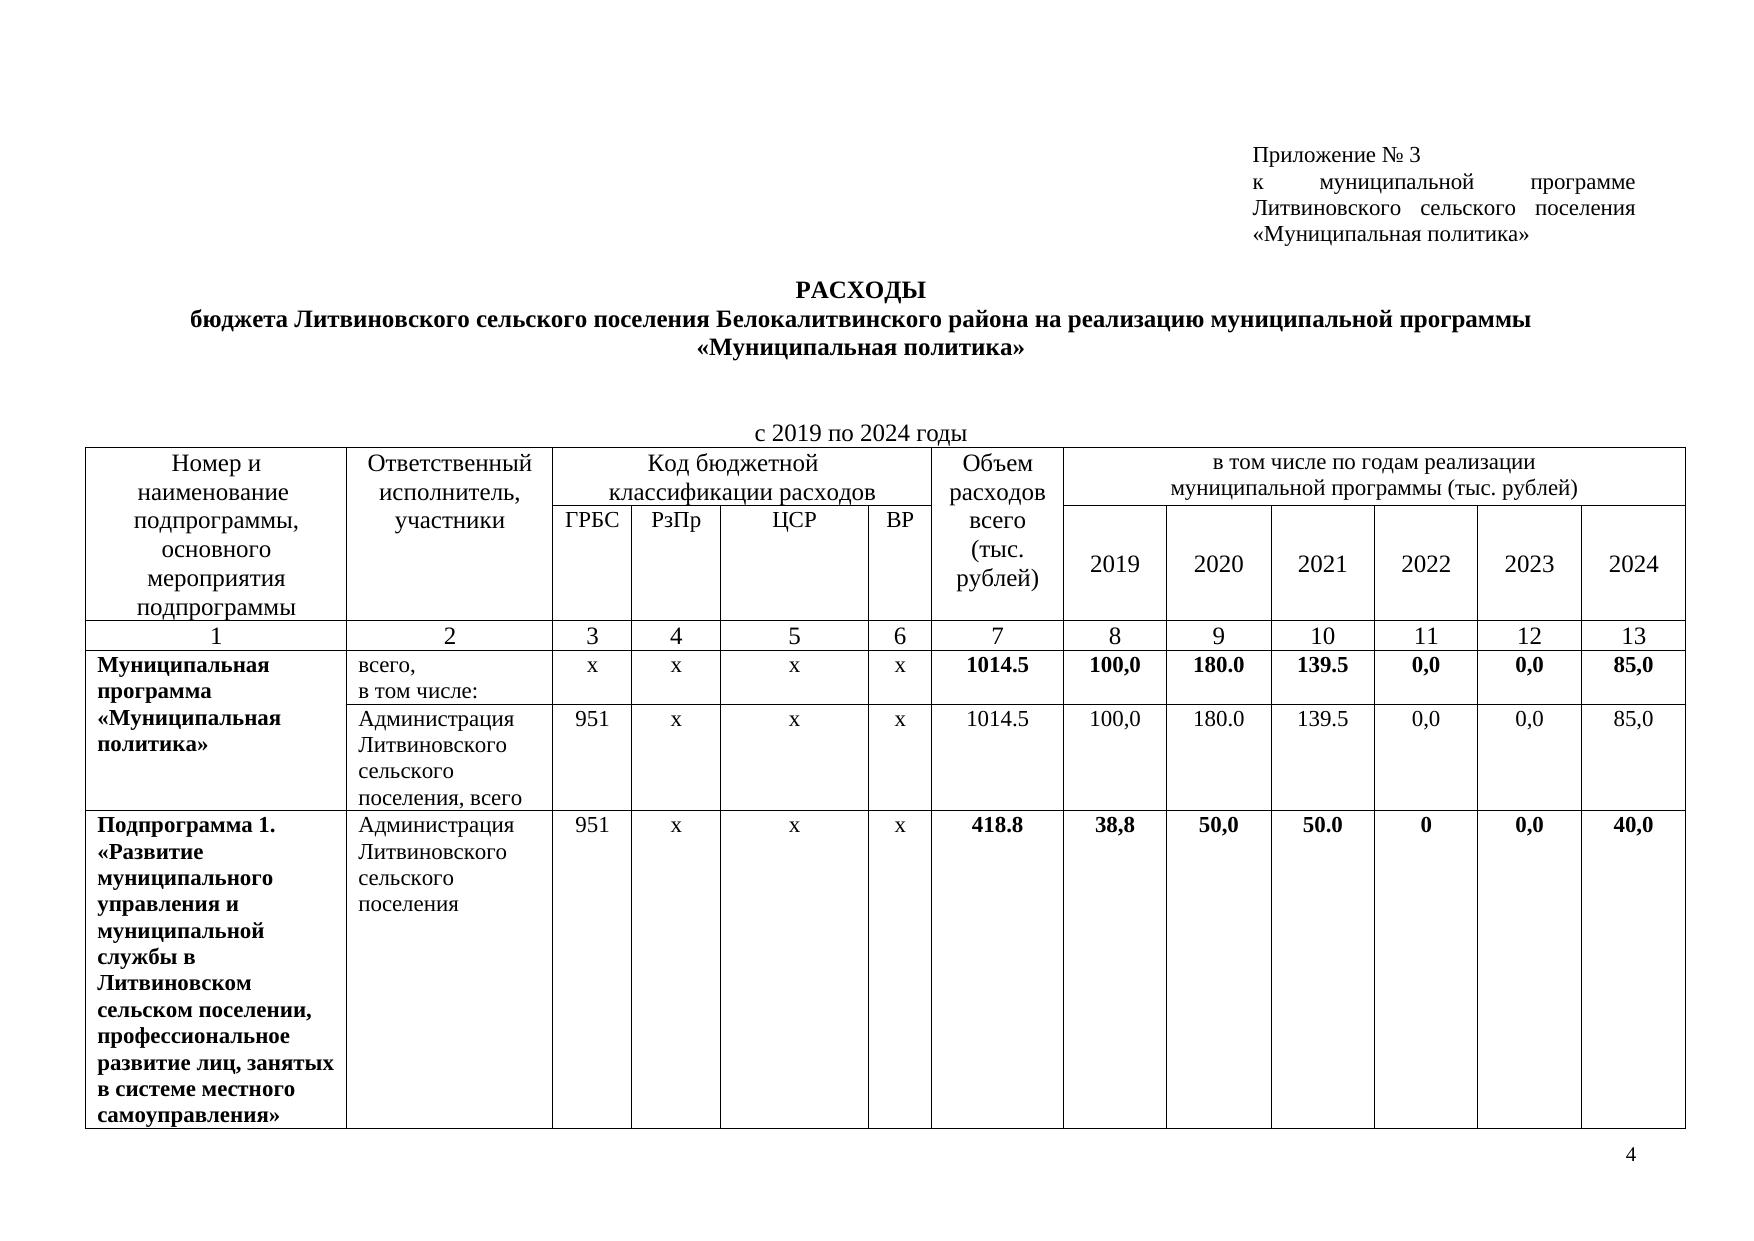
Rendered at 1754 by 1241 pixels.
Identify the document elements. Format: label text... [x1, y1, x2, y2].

table_cell х [553, 651, 631, 704]
table_cell 13 [1582, 621, 1685, 650]
table_cell всего, в том числе: [347, 651, 552, 704]
table_cell 180.0 [1167, 705, 1271, 810]
table_cell 1014.5 [932, 651, 1063, 704]
table_cell 0 [1375, 811, 1477, 1128]
table_header Номер и наименование подпрограммы, основного мероприятия подпрограммы [86, 448, 346, 620]
table_cell 951 [553, 705, 631, 810]
table_cell 0,0 [1375, 651, 1477, 704]
table_cell 100,0 [1064, 705, 1166, 810]
table_cell ЦСР [721, 506, 868, 620]
text Приложение № 3 [1252, 141, 1636, 168]
table_cell х [632, 651, 720, 704]
table_cell 2023 [1478, 506, 1581, 620]
text с 2019 по 2024 годы [86, 418, 1636, 447]
table_cell х [869, 811, 931, 1128]
table_cell 1014.5 [932, 705, 1063, 810]
table_header в том числе по годам реализации муниципальной программы (тыс. рублей) [1064, 448, 1685, 505]
table_cell 0,0 [1375, 705, 1477, 810]
table_cell 5 [721, 621, 868, 650]
table_cell 50,0 [1167, 811, 1271, 1128]
table_cell 85,0 [1582, 651, 1685, 704]
text РАСХОДЫ [86, 276, 1636, 304]
text «Муниципальная политика» [86, 333, 1636, 361]
table_cell х [869, 651, 931, 704]
table_cell 10 [1272, 621, 1374, 650]
table_cell Администрация Литвиновского сельского поселения, всего [347, 705, 552, 810]
table_cell 2020 [1167, 506, 1271, 620]
table_cell х [721, 651, 868, 704]
table_cell ВР [869, 506, 931, 620]
table_cell х [869, 705, 931, 810]
table_cell 139.5 [1272, 705, 1374, 810]
table_cell 85,0 [1582, 705, 1685, 810]
table_cell Подпрограмма 1. «Развитие муниципального управления и муниципальной службы в Литвиновском сельском поселении, профессиональное развитие лиц, занятых в системе местного самоуправления» [86, 811, 346, 1128]
table_header Объем расходов всего (тыс. рублей) [932, 448, 1063, 620]
table_cell 180.0 [1167, 651, 1271, 704]
table_cell 0,0 [1478, 705, 1581, 810]
table_cell 4 [632, 621, 720, 650]
table_cell 12 [1478, 621, 1581, 650]
table_cell 2019 [1064, 506, 1166, 620]
table_cell 0,0 [1478, 811, 1581, 1128]
table_cell 1 [86, 621, 346, 650]
table_cell 50.0 [1272, 811, 1374, 1128]
table_cell 38,8 [1064, 811, 1166, 1128]
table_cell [347, 811, 552, 1128]
table_cell 2024 [1582, 506, 1685, 620]
table_cell 6 [869, 621, 931, 650]
table_cell 11 [1375, 621, 1477, 650]
table_cell 9 [1167, 621, 1271, 650]
table_cell 2022 [1375, 506, 1477, 620]
table_cell 8 [1064, 621, 1166, 650]
table_cell 139.5 [1272, 651, 1374, 704]
table_cell 2021 [1272, 506, 1374, 620]
table_cell 7 [932, 621, 1063, 650]
table_cell х [632, 705, 720, 810]
table_cell 40,0 [1582, 811, 1685, 1128]
table_cell х [632, 811, 720, 1128]
table_cell х [721, 705, 868, 810]
table_cell 951 [553, 811, 631, 1128]
table_cell ГРБС [553, 506, 631, 620]
table_cell 100,0 [1064, 651, 1166, 704]
text к муниципальной программе Литвиновского сельского поселения «Муниципальная политика» [1252, 168, 1636, 247]
table_cell Муниципальная программа «Муниципальная политика» [86, 651, 346, 810]
table_cell 0,0 [1478, 651, 1581, 704]
table_header Код бюджетной классификации расходов [553, 448, 931, 505]
table_cell 3 [553, 621, 631, 650]
table_cell х [721, 811, 868, 1128]
table_cell 418.8 [932, 811, 1063, 1128]
table_cell 2 [347, 621, 552, 650]
table_cell РзПр [632, 506, 720, 620]
table_header Ответственный исполнитель, участники [347, 448, 552, 620]
text бюджета Литвиновского сельского поселения Белокалитвинского района на реализацию муниципальной программы [86, 304, 1636, 333]
